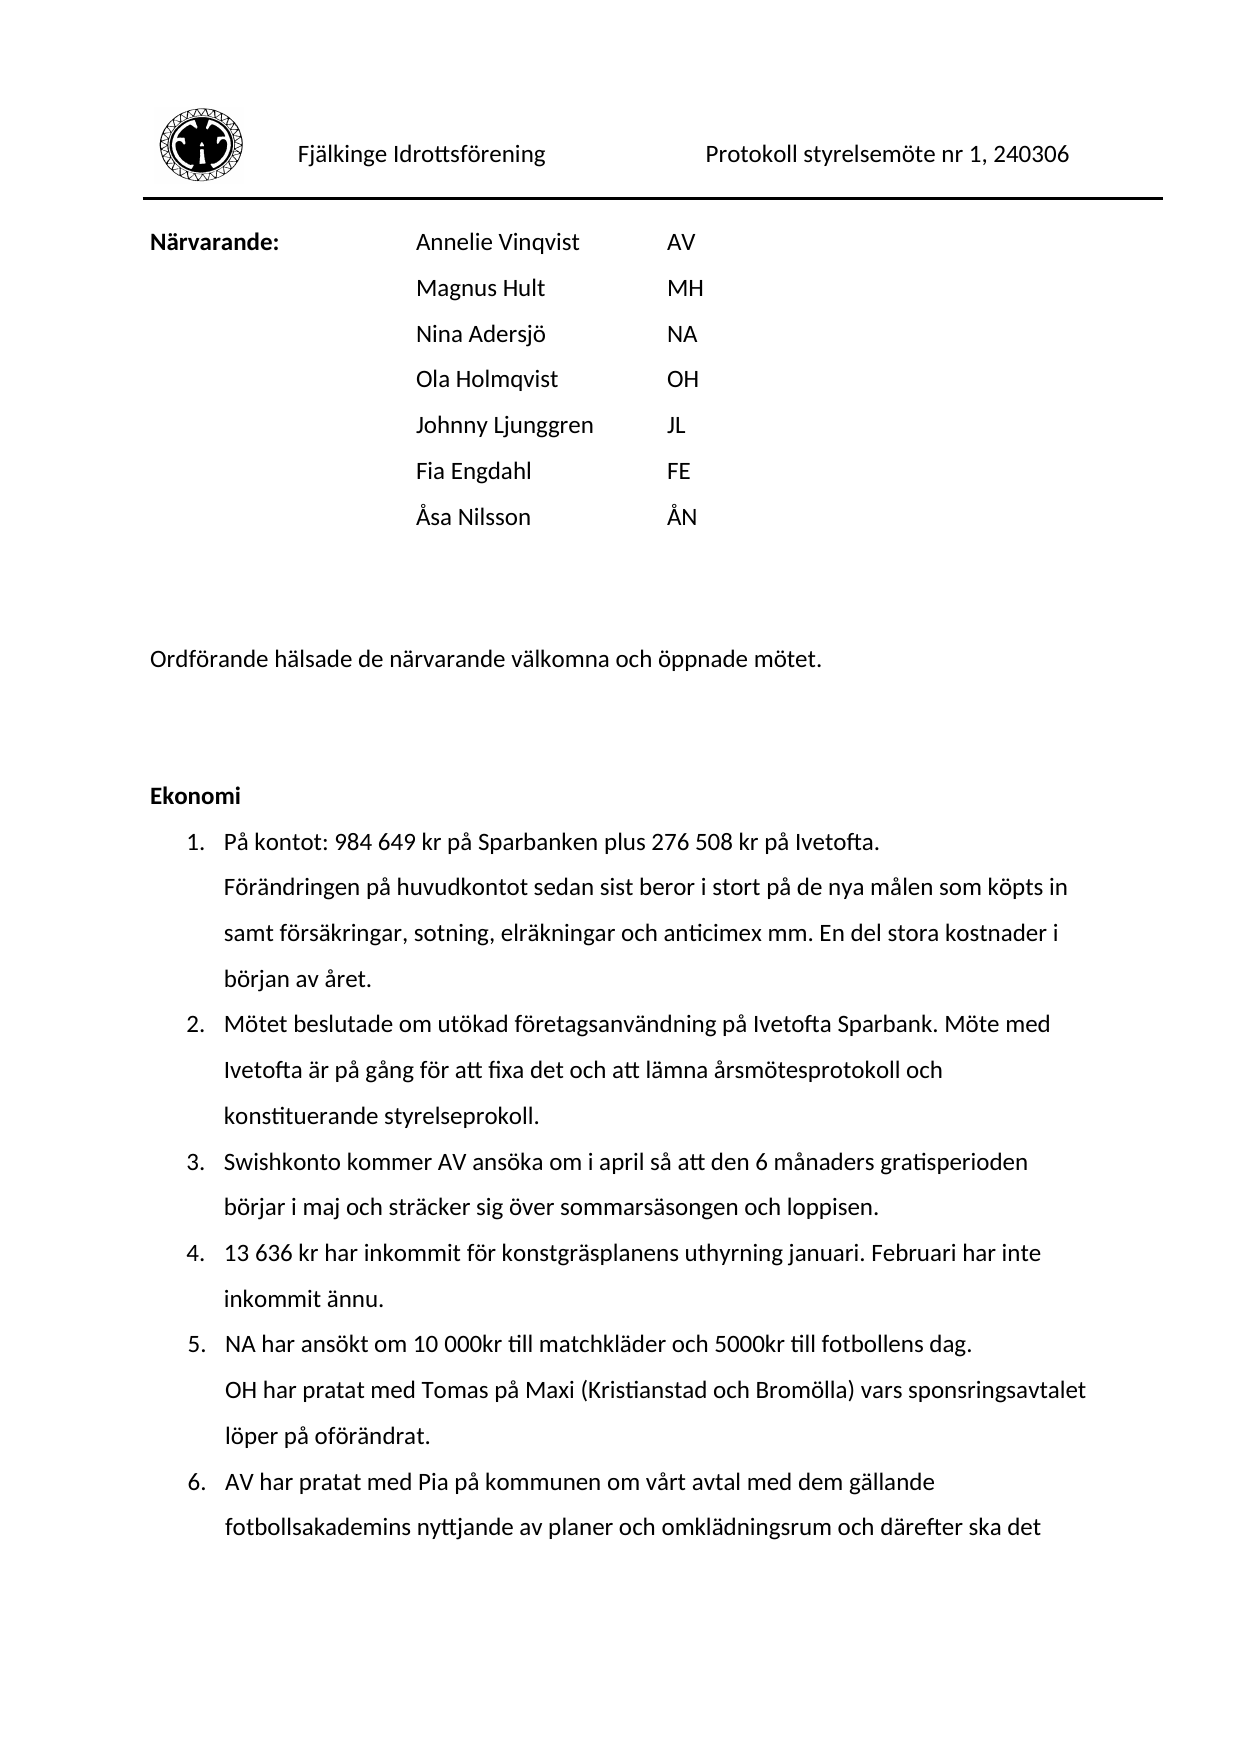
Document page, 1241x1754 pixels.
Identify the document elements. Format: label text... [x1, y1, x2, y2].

list På kontot: 984 649 kr på Sparbanken plus 276 508 kr på Ivetofta. Förändringen på huvudkontot sedan sist beror i stort på de nya målen som köpts in samt försäkringar, sotning, elräkningar och anticimex mm. En del stora kostnader i början av året. [186, 826, 1090, 993]
text Fia Engdahl FE [150, 455, 1090, 485]
list Swishkonto kommer AV ansöka om i april så att den 6 månaders gratisperioden börjar i maj och sträcker sig över sommarsäsongen och loppisen. [186, 1146, 1090, 1222]
text Närvarande: Annelie Vinqvist AV [150, 226, 1090, 257]
text Nina Adersjö NA [150, 318, 1090, 348]
list NA har ansökt om 10 000kr till matchkläder och 5000kr till fotbollens dag. OH har pratat med Tomas på Maxi (Kristianstad och Bromölla) vars sponsringsavtalet löper på oförändrat. [187, 1329, 1090, 1451]
text Åsa Nilsson ÅN [150, 501, 1090, 531]
text Johnny Ljunggren JL [150, 409, 1090, 440]
text Ola Holmqvist OH [150, 363, 1090, 394]
list Mötet beslutade om utökad företagsanvändning på Ivetofta Sparbank. Möte med Ivetofta är på gång för att fixa det och att lämna årsmötesprotokoll och konstituerande styrelseprokoll. [186, 1008, 1090, 1131]
text Ekonomi [150, 780, 1090, 810]
picture [153, 107, 245, 184]
text Ordförande hälsade de närvarande välkomna och öppnade mötet. [150, 643, 1090, 673]
text Magnus Hult MH [150, 272, 1090, 302]
list 13 636 kr har inkommit för konstgräsplanens uthyrning januari. Februari har inte inkommit ännu. [186, 1237, 1090, 1313]
